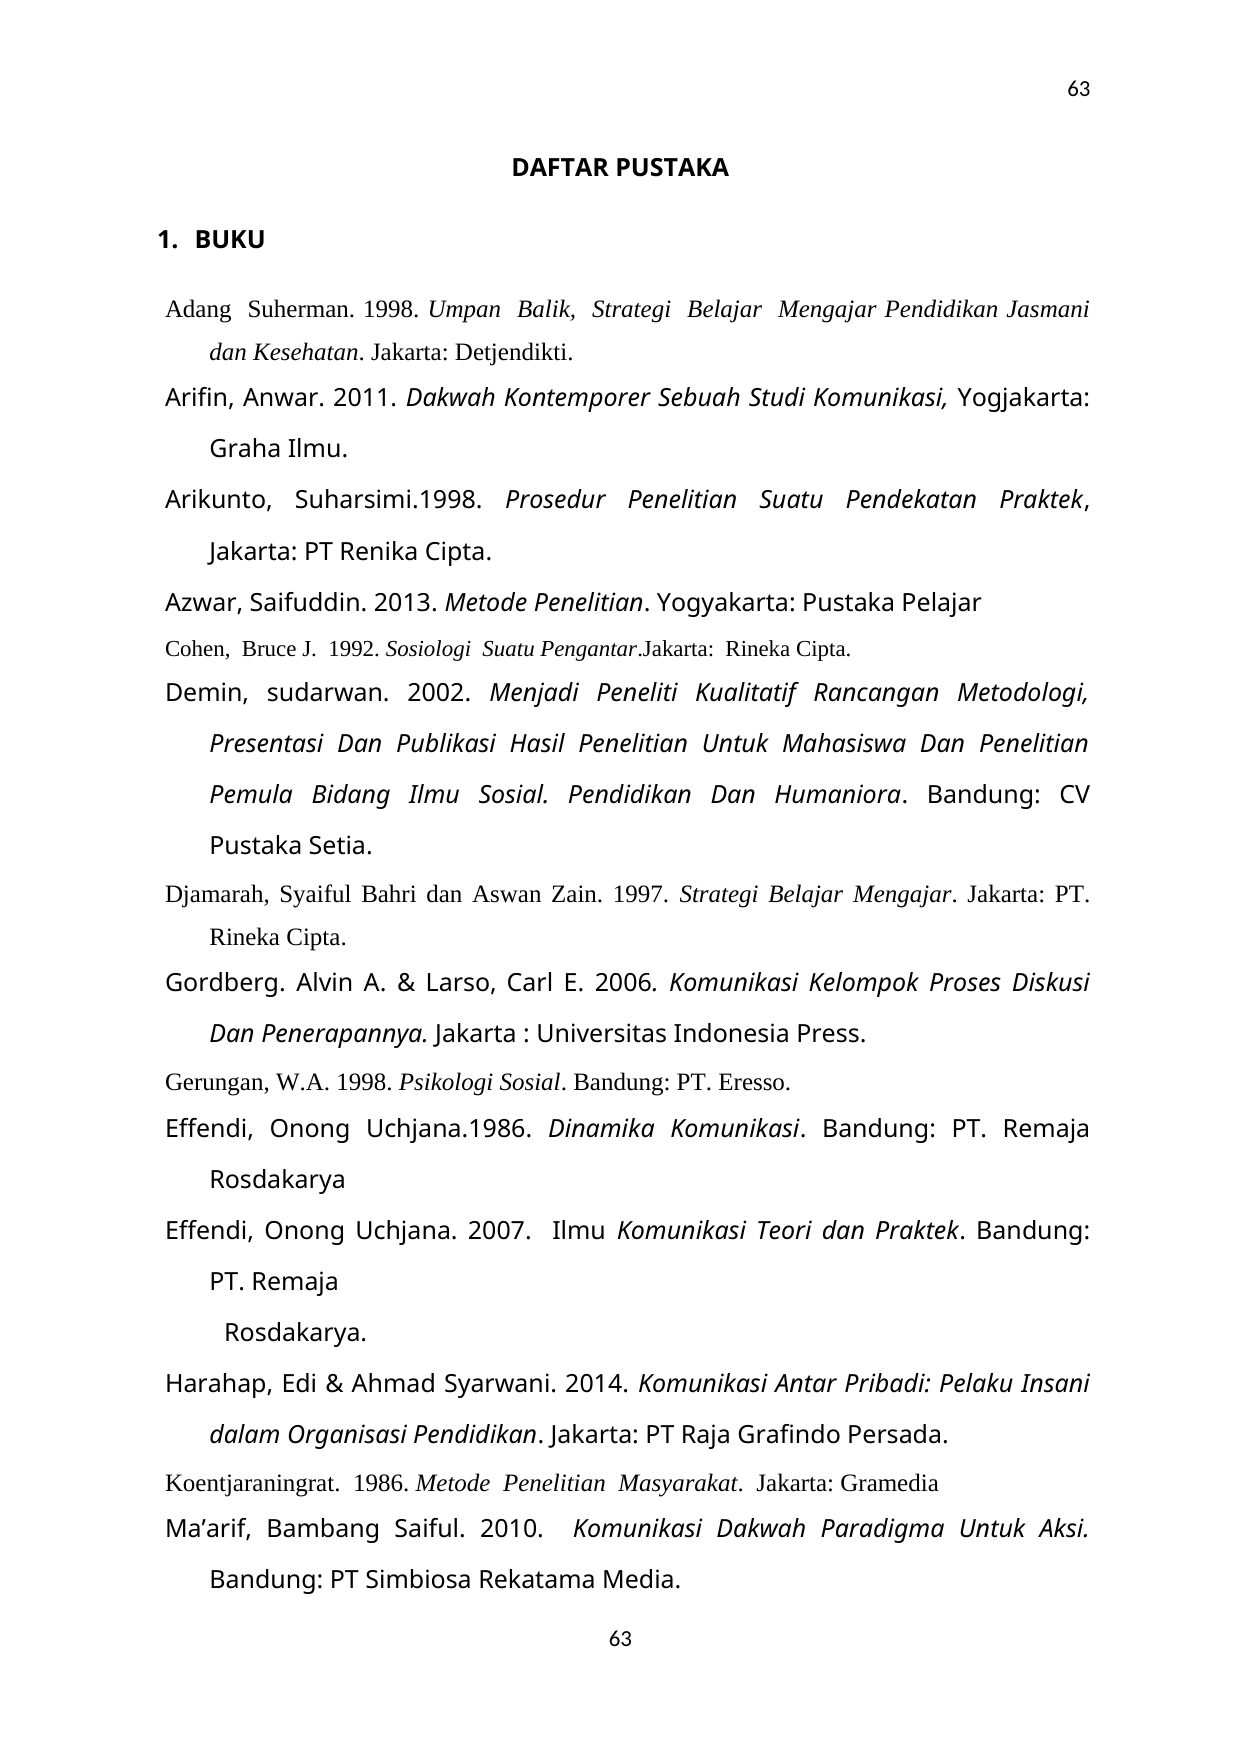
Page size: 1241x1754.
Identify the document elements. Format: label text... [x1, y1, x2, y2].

list Harahap, Edi & Ahmad Syarwani. 2014. Komunikasi Antar Pribadi: Pelaku Insani dalam Organisasi Pendidikan. Jakarta: PT Raja Grafindo Persada. [165, 1366, 1090, 1451]
text DAFTAR PUSTAKA [150, 150, 1090, 184]
text Effendi, Onong Uchjana.1986. Dinamika Komunikasi. Bandung: PT. Remaja Rosdakarya [165, 1110, 1090, 1195]
text Effendi, Onong Uchjana. 2007. Ilmu Komunikasi Teori dan Praktek. Bandung: PT. Remaja [165, 1212, 1090, 1297]
list BUKU [157, 222, 1090, 256]
list Koentjaraningrat. 1986. Metode Penelitian Masyarakat. Jakarta: Gramedia [165, 1468, 1090, 1496]
list Gordberg. Alvin A. & Larso, Carl E. 2006. Komunikasi Kelompok Proses Diskusi Dan Penerapannya. Jakarta : Universitas Indonesia Press. [165, 965, 1090, 1050]
list Gerungan, W.A. 1998. Psikologi Sosial. Bandung: PT. Eresso. [165, 1067, 1090, 1096]
list Demin, sudarwan. 2002. Menjadi Peneliti Kualitatif Rancangan Metodologi, Presentasi Dan Publikasi Hasil Penelitian Untuk Mahasiswa Dan Penelitian Pemula Bidang Ilmu Sosial. Pendidikan Dan Humaniora. Bandung: CV Pustaka Setia. [165, 675, 1090, 862]
list Ma’arif, Bambang Saiful. 2010. Komunikasi Dakwah Paradigma Untuk Aksi. Bandung: PT Simbiosa Rekatama Media. [165, 1511, 1090, 1596]
text Cohen, Bruce J. 1992. Sosiologi Suatu Pengantar.Jakarta: Rineka Cipta. [165, 635, 1090, 662]
text Arikunto, Suharsimi.1998. Prosedur Penelitian Suatu Pendekatan Praktek, Jakarta: PT Renika Cipta. [165, 482, 1090, 567]
text Azwar, Saifuddin. 2013. Metode Penelitian. Yogyakarta: Pustaka Pelajar [165, 584, 1090, 618]
text Adang Suherman. 1998. Umpan Balik, Strategi Belajar Mengajar Pendidikan Jasmani dan Kesehatan. Jakarta: Detjendikti. [165, 294, 1090, 366]
text Rosdakarya. [150, 1314, 1090, 1348]
text Arifin, Anwar. 2011. Dakwah Kontemporer Sebuah Studi Komunikasi, Yogjakarta: Graha Ilmu. [165, 380, 1090, 465]
list Djamarah, Syaiful Bahri dan Aswan Zain. 1997. Strategi Belajar Mengajar. Jakarta: PT. Rineka Cipta. [165, 879, 1090, 951]
